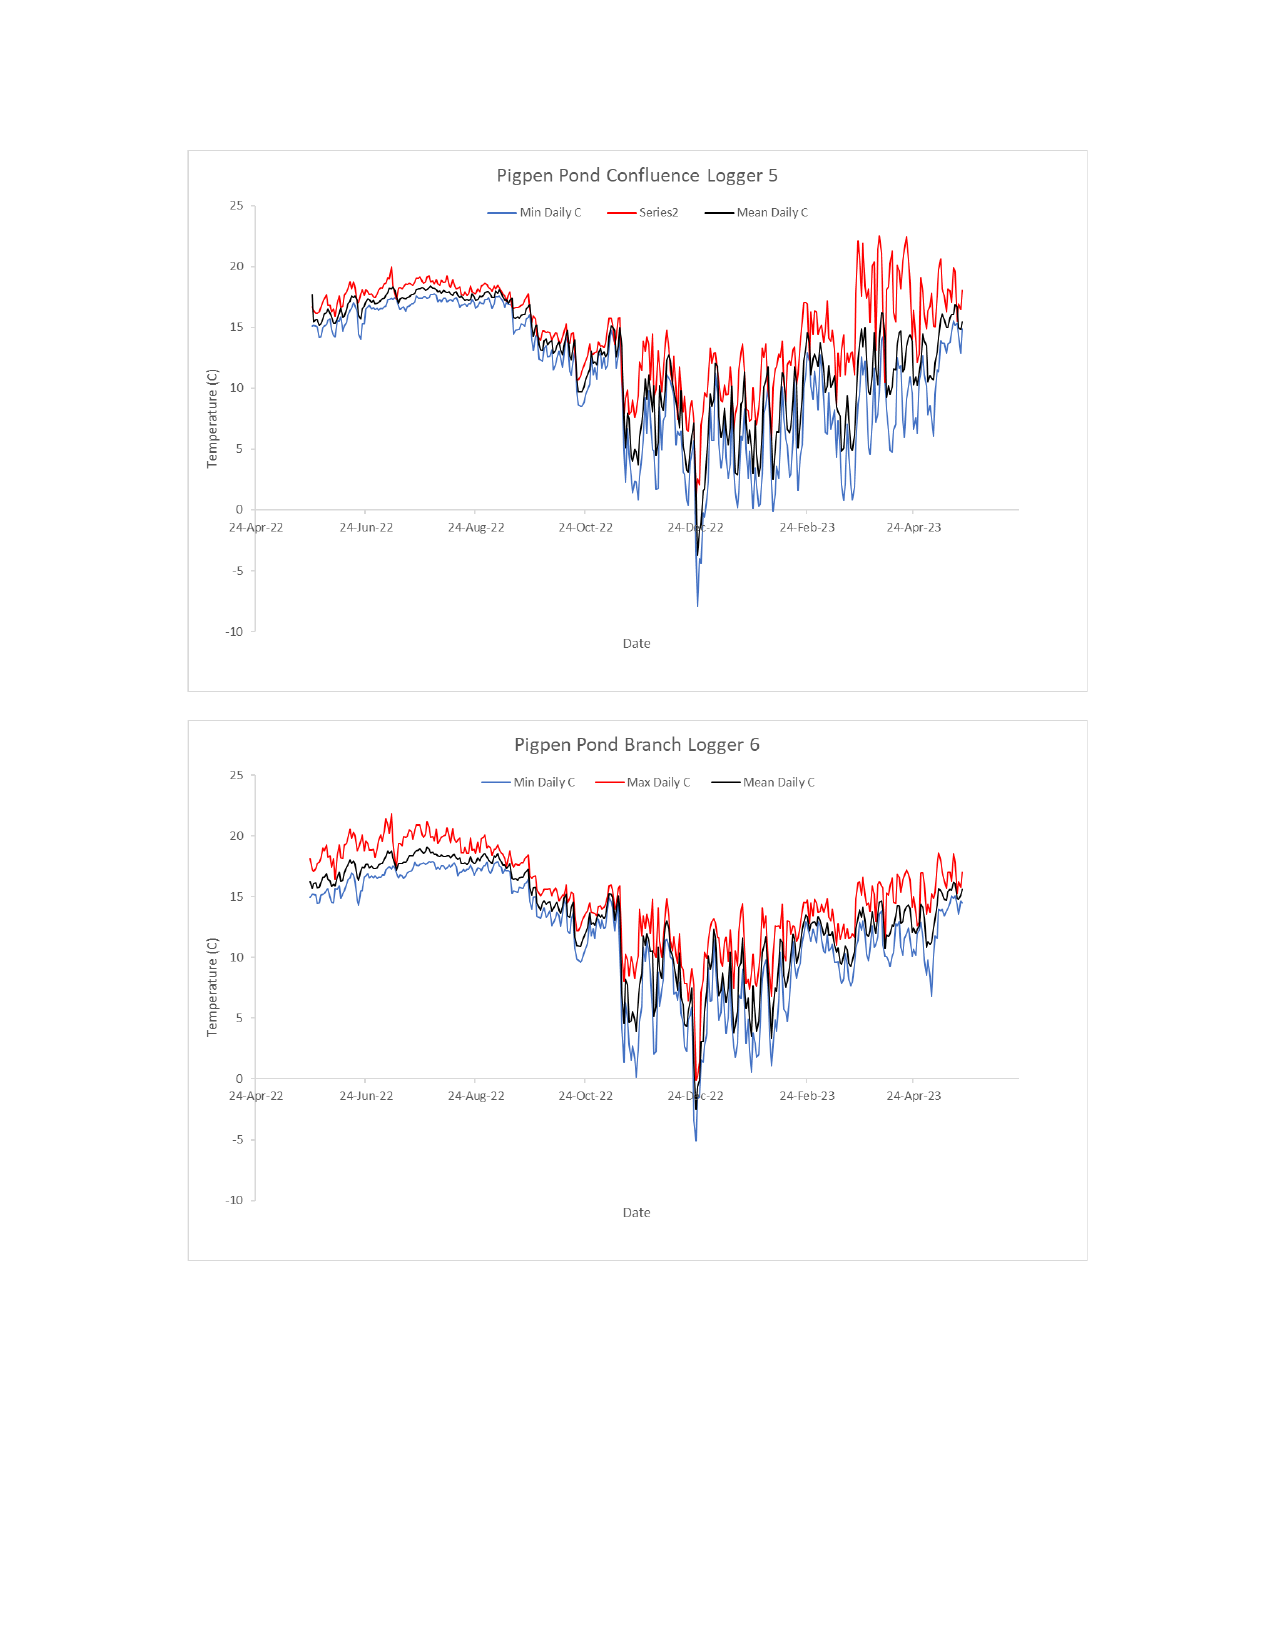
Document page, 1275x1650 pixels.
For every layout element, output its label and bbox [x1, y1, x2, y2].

picture [187, 720, 1088, 1261]
picture [187, 150, 1088, 692]
